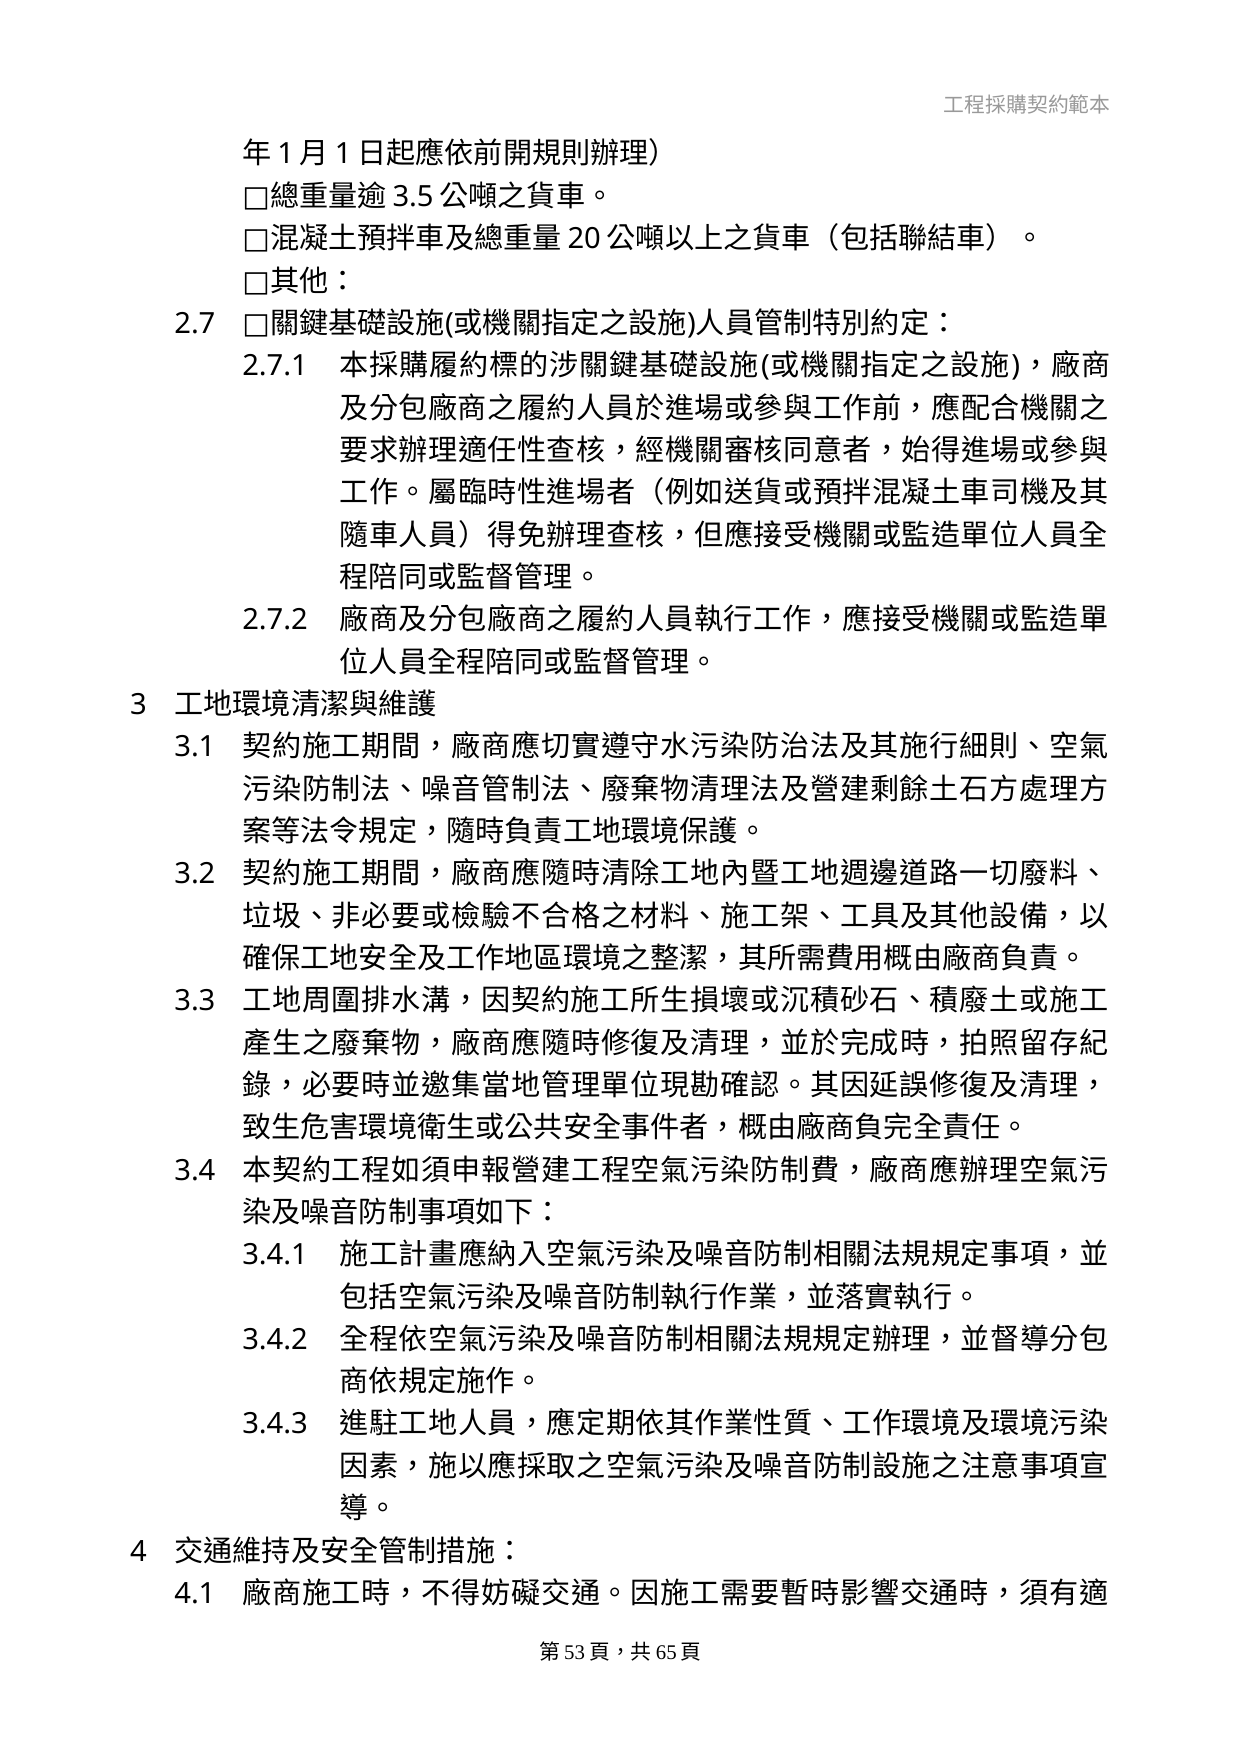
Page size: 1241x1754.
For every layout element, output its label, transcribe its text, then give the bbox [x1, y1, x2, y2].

list 契約施工期間，廠商應切實遵守水污染防治法及其施行細則、空氣污染防制法、噪音管制法、廢棄物清理法及營建剩餘土石方處理方案等法令規定，隨時負責工地環境保護。 [174, 723, 1110, 850]
text □其他： [242, 257, 1110, 299]
text □總重量逾3.5公噸之貨車。 [242, 172, 1110, 215]
list 施工計畫應納入空氣污染及噪音防制相關法規規定事項，並包括空氣污染及噪音防制執行作業，並落實執行。 [242, 1231, 1110, 1315]
list 進駐工地人員，應定期依其作業性質、工作環境及環境污染因素，施以應採取之空氣污染及噪音防制設施之注意事項宣導。 [242, 1400, 1110, 1527]
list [174, 1569, 1110, 1612]
list 全程依空氣污染及噪音防制相關法規規定辦理，並督導分包商依規定施作。 [242, 1315, 1110, 1400]
list 本採購履約標的涉關鍵基礎設施(或機關指定之設施)，廠商及分包廠商之履約人員於進場或參與工作前，應配合機關之要求辦理適任性查核，經機關審核同意者，始得進場或參與工作。屬臨時性進場者（例如送貨或預拌混凝土車司機及其隨車人員）得免辦理查核，但應接受機關或監造單位人員全程陪同或監督管理。 [242, 342, 1110, 596]
list 契約施工期間，廠商應隨時清除工地內暨工地週邊道路一切廢料、垃圾、非必要或檢驗不合格之材料、施工架、工具及其他設備，以確保工地安全及工作地區環境之整潔，其所需費用概由廠商負責。 [174, 850, 1110, 977]
text 交通維持及安全管制措施： [130, 1527, 1110, 1569]
list 本契約工程如須申報營建工程空氣污染防制費，廠商應辦理空氣污染及噪音防制事項如下： [174, 1146, 1110, 1231]
list 廠商及分包廠商之履約人員執行工作，應接受機關或監造單位人員全程陪同或監督管理。 [242, 596, 1110, 680]
list □關鍵基礎設施(或機關指定之設施)人員管制特別約定： [174, 299, 1110, 342]
text 工地環境清潔與維護 [130, 680, 1110, 723]
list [174, 130, 1110, 172]
text □混凝土預拌車及總重量20公噸以上之貨車（包括聯結車）。 [242, 215, 1110, 257]
list 工地周圍排水溝，因契約施工所生損壞或沉積砂石、積廢土或施工產生之廢棄物，廠商應隨時修復及清理，並於完成時，拍照留存紀錄，必要時並邀集當地管理單位現勘確認。其因延誤修復及清理，致生危害環境衛生或公共安全事件者，概由廠商負完全責任。 [174, 977, 1110, 1146]
